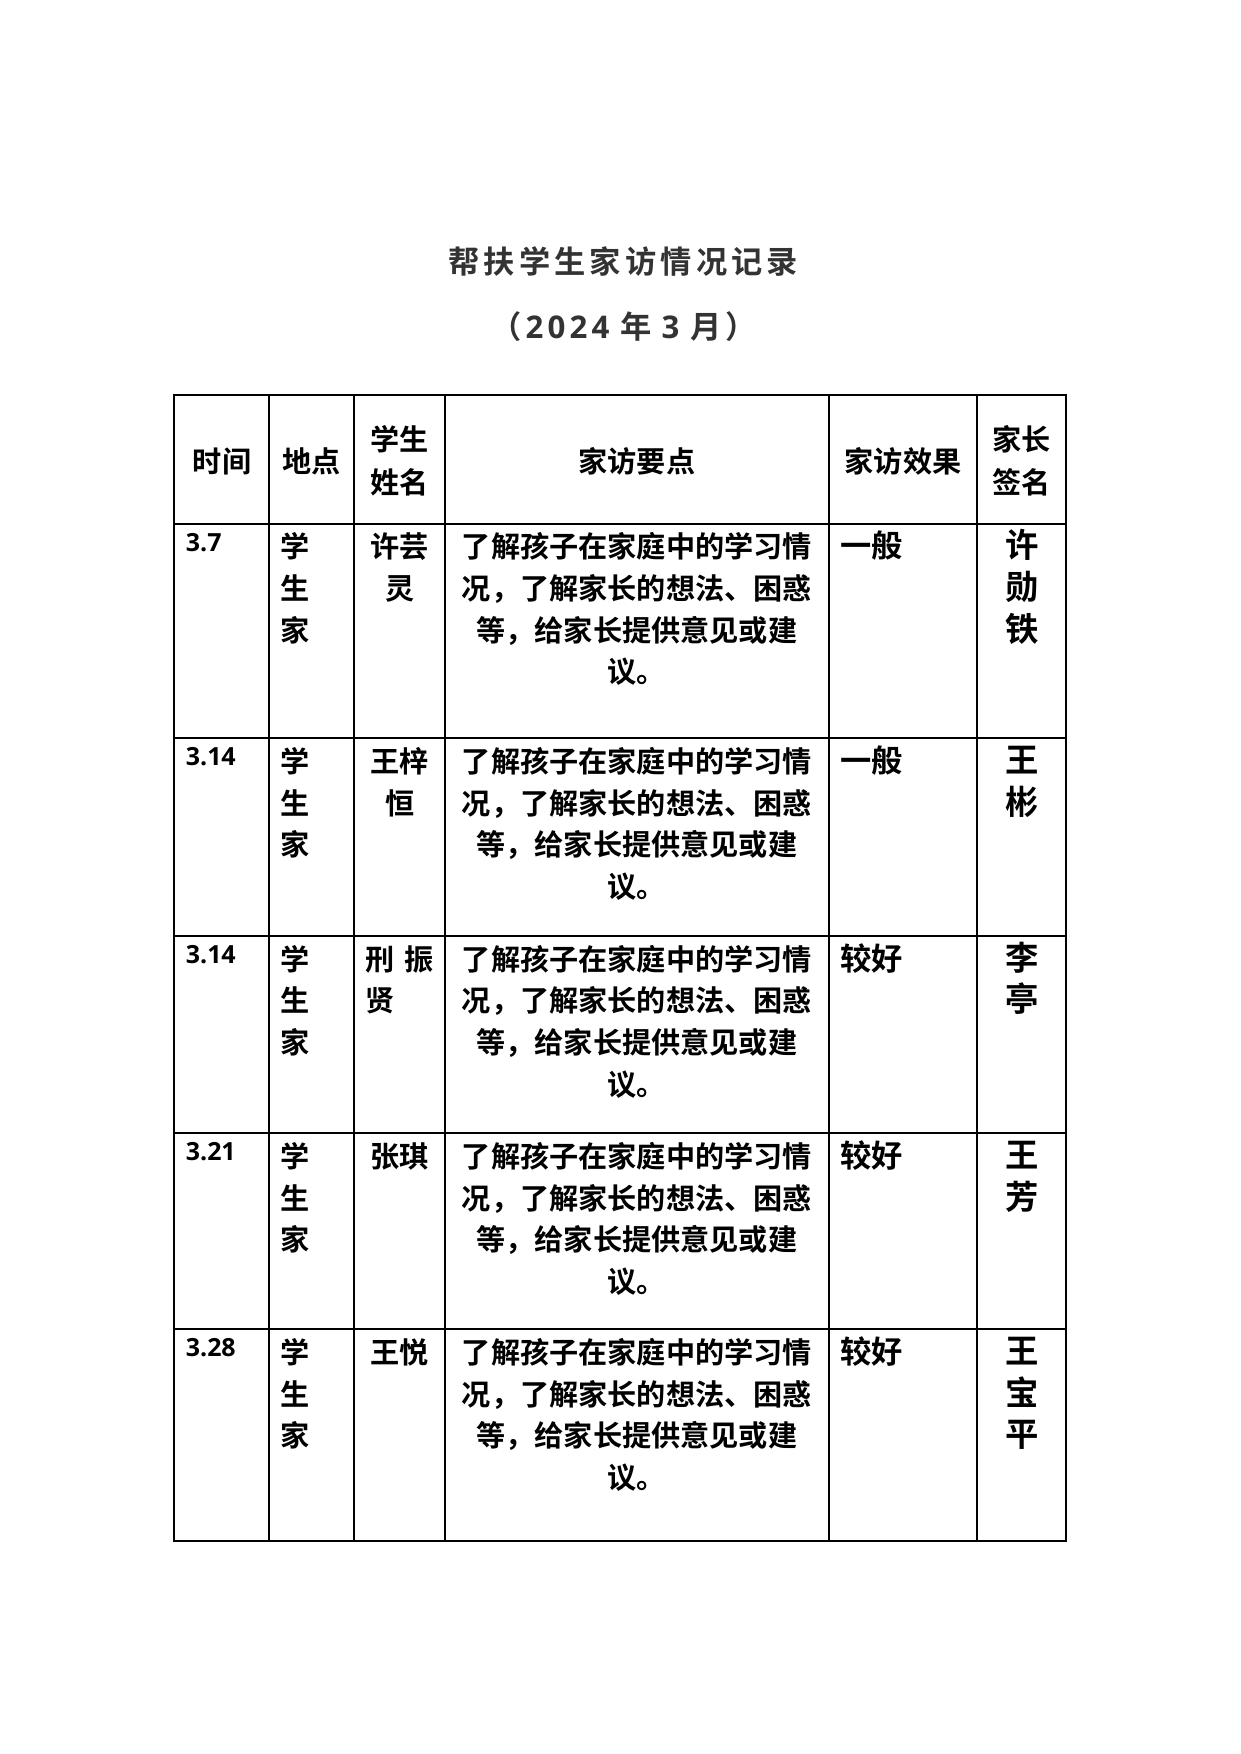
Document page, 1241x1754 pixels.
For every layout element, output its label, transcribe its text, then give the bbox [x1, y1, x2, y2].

table_header 家长签名 [978, 396, 1065, 522]
table_cell 了解孩子在家庭中的学习情况，了解家长的想法、困惑等，给家长提供意见或建议。 [446, 525, 828, 737]
table_cell 学 生 家 [270, 525, 353, 737]
text 帮扶学生家访情况记录 [177, 227, 1069, 292]
table_cell 较好 [830, 1330, 976, 1540]
table_cell 3.14 [175, 937, 268, 1132]
table_cell 王彬 [978, 739, 1065, 934]
table_cell 了解孩子在家庭中的学习情况，了解家长的想法、困惑等，给家长提供意见或建议。 [446, 1330, 828, 1540]
table_cell 学 生 家 [270, 1134, 353, 1328]
table_cell 王宝平 [978, 1330, 1065, 1540]
table_cell 学 生 家 [270, 1330, 353, 1540]
table_cell 李亭 [978, 937, 1065, 1132]
table_header 家访效果 [830, 396, 976, 522]
table_cell 较好 [830, 937, 976, 1132]
table_cell 学 生 家 [270, 739, 353, 934]
table_cell 了解孩子在家庭中的学习情况，了解家长的想法、困惑等，给家长提供意见或建议。 [446, 937, 828, 1132]
table_cell 较好 [830, 1134, 976, 1328]
table_cell 3.21 [175, 1134, 268, 1328]
table_cell 王悦 [355, 1330, 444, 1540]
table_cell 许芸灵 [355, 525, 444, 737]
text （2024年3月） [177, 292, 1069, 357]
table_cell 王梓恒 [355, 739, 444, 934]
table_header 时间 [175, 396, 268, 522]
table_cell 3.7 [175, 525, 268, 737]
table_header 家访要点 [446, 396, 828, 522]
table_cell 王芳 [978, 1134, 1065, 1328]
table_cell 一般 [830, 525, 976, 737]
table_header 地点 [270, 396, 353, 522]
table_header 学生姓名 [355, 396, 444, 522]
table_cell 3.14 [175, 739, 268, 934]
table_cell 了解孩子在家庭中的学习情况，了解家长的想法、困惑等，给家长提供意见或建议。 [446, 1134, 828, 1328]
table_cell 了解孩子在家庭中的学习情况，了解家长的想法、困惑等，给家长提供意见或建议。 [446, 739, 828, 934]
table_cell 一般 [830, 739, 976, 934]
table_cell 刑振贤 [355, 937, 444, 1132]
table_cell 许勋铁 [978, 525, 1065, 737]
table_cell 3.28 [175, 1330, 268, 1540]
table_cell 张琪 [355, 1134, 444, 1328]
table_cell 学 生 家 [270, 937, 353, 1132]
